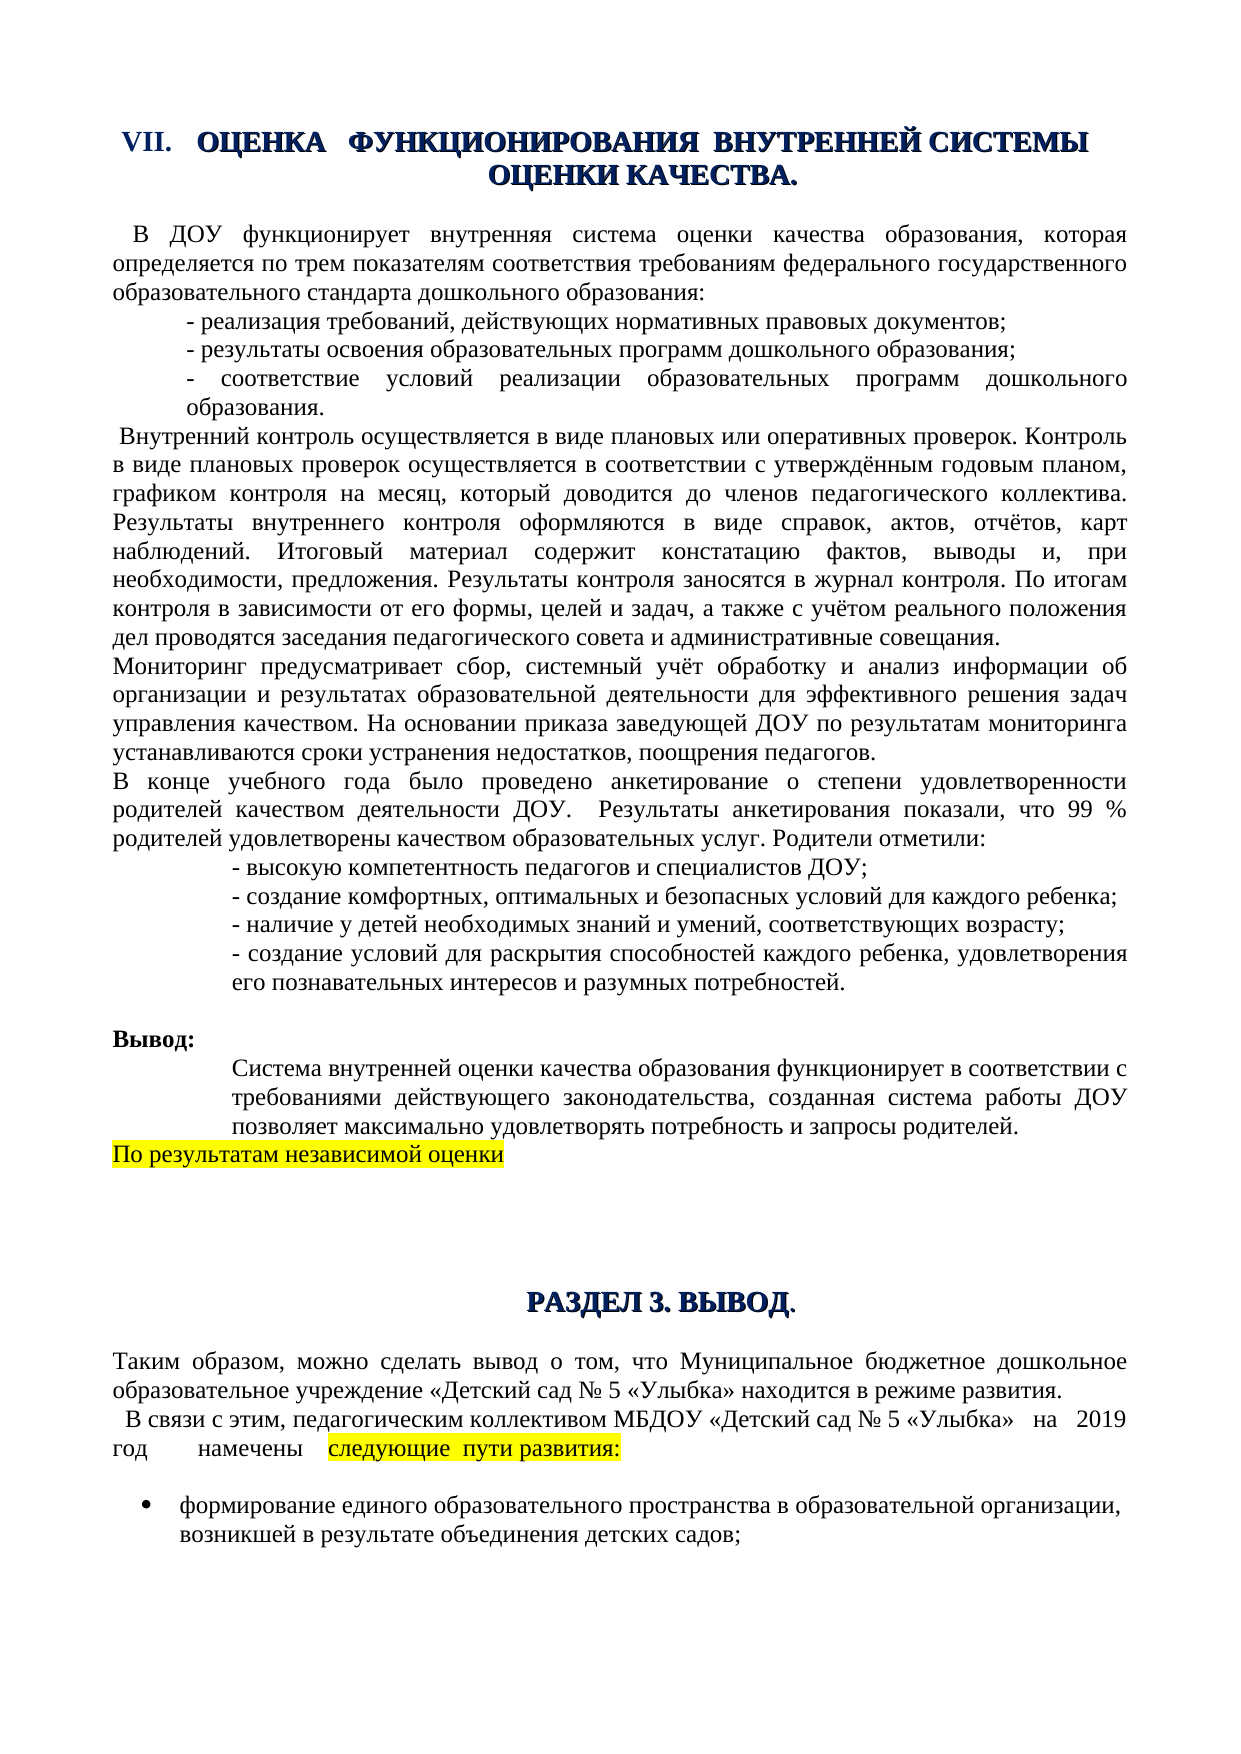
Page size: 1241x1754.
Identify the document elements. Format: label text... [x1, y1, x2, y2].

text Раздел 3. Вывод. [112, 1284, 1128, 1317]
text По результатам независимой оценки [112, 1139, 1128, 1168]
text В связи с этим, педагогическим коллективом МБДОУ «Детский сад № 5 «Улыбка» на 2019 год намечены следующие пути развития: [112, 1404, 1128, 1461]
text - создание условий для раскрытия способностей каждого ребенка, удовлетворения его познавательных интересов и разумных потребностей. [232, 938, 1128, 996]
text - результаты освоения образовательных программ дошкольного образования; [186, 334, 1128, 363]
text Внутренний контроль осуществляется в виде плановых или оперативных проверок. Контроль в виде плановых проверок осуществляется в соответствии с утверждённым годовым планом, графиком контроля на месяц, который доводится до членов педагогического коллектива. Результаты внутреннего контроля оформляются в виде справок, актов, отчётов, карт наблюдений. Итоговый материал содержит констатацию фактов, выводы и, при необходимости, предложения. Результаты контроля заносятся в журнал контроля. По итогам контроля в зависимости от его формы, целей и задач, а также с учётом реального положения дел проводятся заседания педагогического совета и административные совещания. [112, 421, 1128, 651]
text Мониторинг предусматривает сбор, системный учёт обработку и анализ информации об организации и результатах образовательной деятельности для эффективного решения задач управления качеством. На основании приказа заведующей ДОУ по результатам мониторинга устанавливаются сроки устранения недостатков, поощрения педагогов. [112, 651, 1128, 766]
text - высокую компетентность педагогов и специалистов ДОУ; [232, 852, 1128, 881]
text - создание комфортных, оптимальных и безопасных условий для каждого ребенка; [232, 881, 1128, 909]
text Таким образом, можно сделать вывод о том, что Муниципальное бюджетное дошкольное образовательное учреждение «Детский сад № 5 «Улыбка» находится в режиме развития. [112, 1346, 1128, 1404]
text В ДОУ функционирует внутренняя система оценки качества образования, которая определяется по трем показателям соответствия требованиям федерального государственного образовательного стандарта дошкольного образования: [112, 219, 1128, 306]
text - наличие у детей необходимых знаний и умений, соответствующих возрасту; [232, 909, 1128, 938]
text - реализация требований, действующих нормативных правовых документов; [186, 306, 1128, 334]
list формирование единого образовательного пространства в образовательной организации, возникшей в результате объединения детских садов; [142, 1490, 1128, 1548]
text Система внутренней оценки качества образования функционирует в соответствии с требованиями действующего законодательства, созданная система работы ДОУ позволяет максимально удовлетворять потребность и запросы родителей. [232, 1053, 1128, 1139]
text В конце учебного года было проведено анкетирование о степени удовлетворенности родителей качеством деятельности ДОУ. Результаты анкетирования показали, что 99 % родителей удовлетворены качеством образовательных услуг. Родители отметили: [112, 766, 1128, 852]
list Оценка функционирования внутренней системы оценки качества. [82, 124, 1128, 191]
text Вывод: [112, 1024, 1128, 1053]
text - соответствие условий реализации образовательных программ дошкольного образования. [186, 363, 1128, 421]
